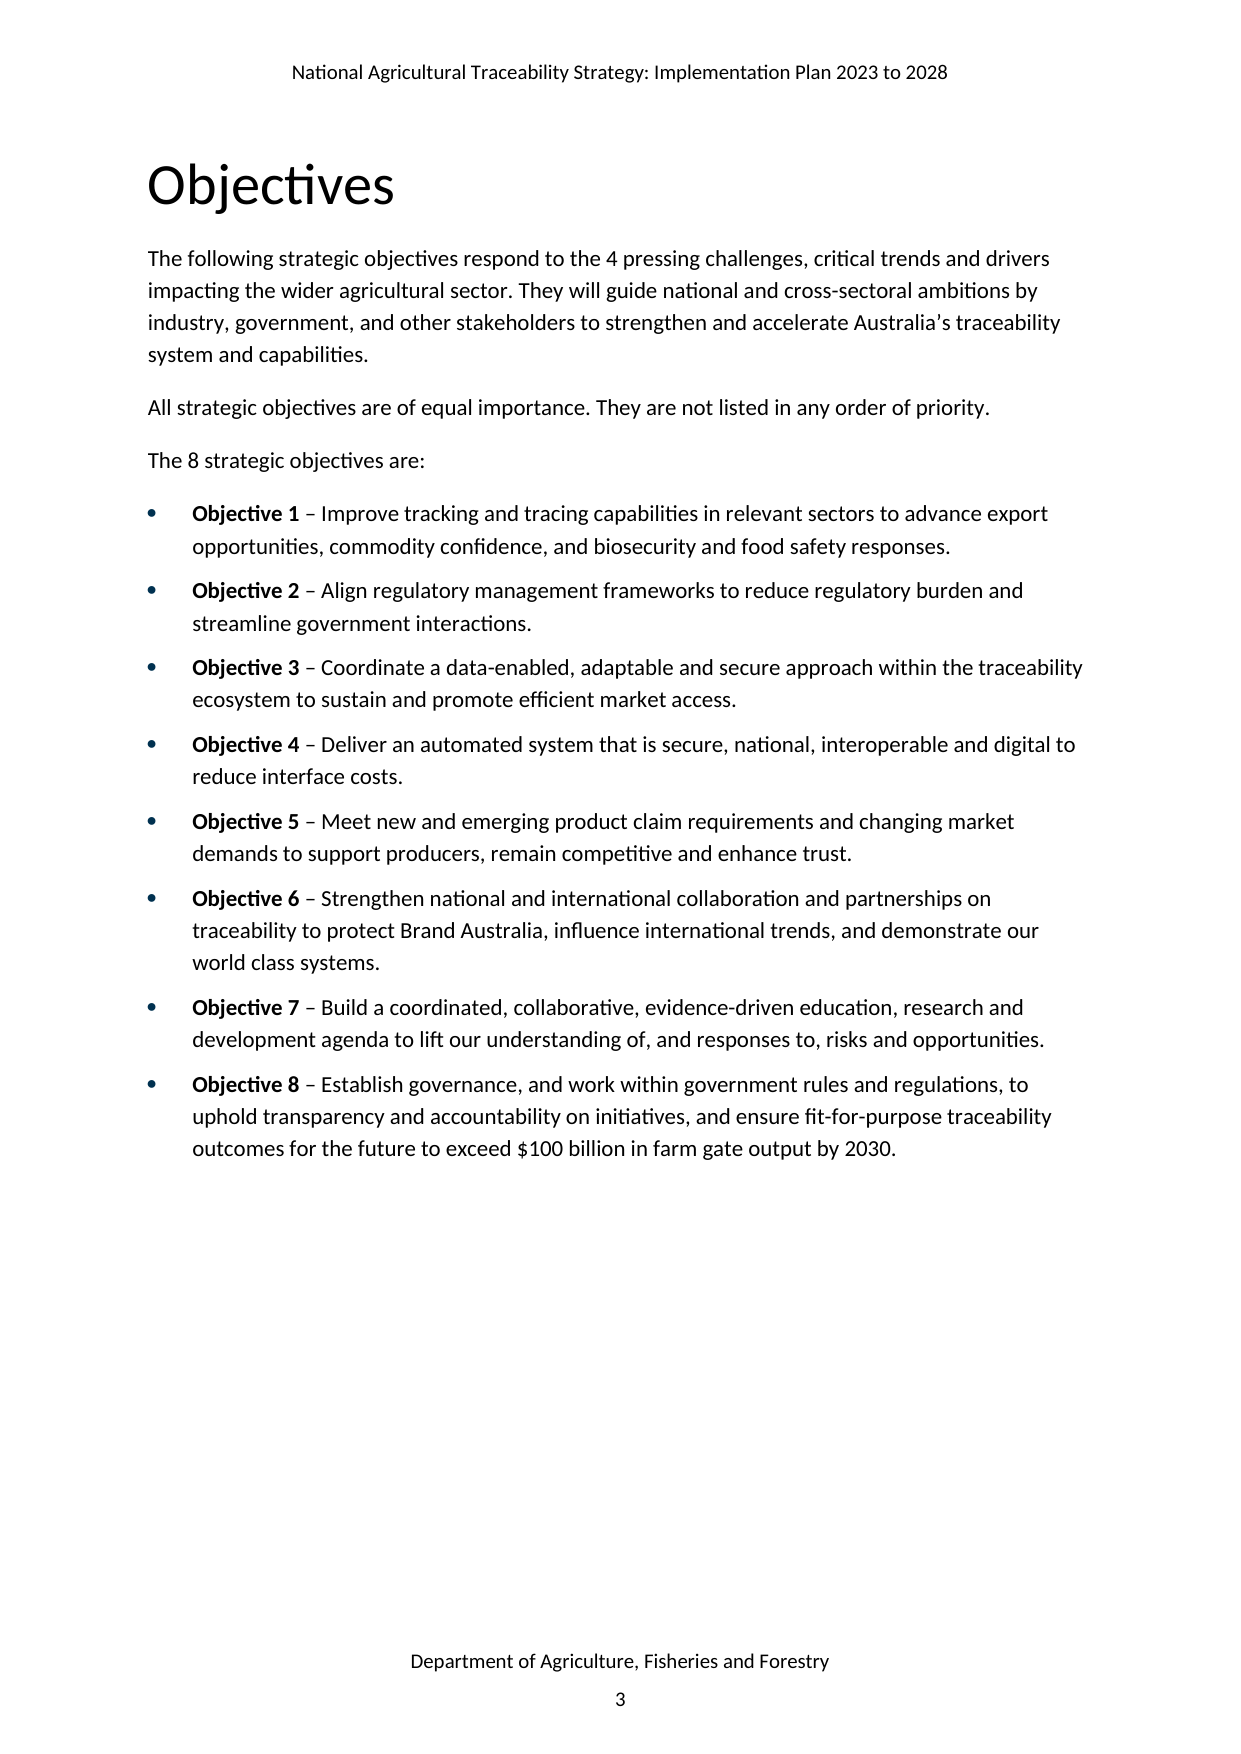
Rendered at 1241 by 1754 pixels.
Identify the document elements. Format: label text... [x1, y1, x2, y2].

list Objective 7 – Build a coordinated, collaborative, evidence-driven education, research and development agenda to lift our understanding of, and responses to, risks and opportunities. [148, 993, 1092, 1053]
list Objective 3 – Coordinate a data-enabled, adaptable and secure approach within the traceability ecosystem to sustain and promote efficient market access. [148, 653, 1092, 713]
list Objective 2 – Align regulatory management frameworks to reduce regulatory burden and streamline government interactions. [148, 576, 1092, 637]
subtitle Objectives [148, 148, 1092, 219]
list Objective 5 – Meet new and emerging product claim requirements and changing market demands to support producers, remain competitive and enhance trust. [148, 807, 1092, 867]
text The 8 strategic objectives are: [148, 447, 1092, 474]
list Objective 1 – Improve tracking and tracing capabilities in relevant sectors to advance export opportunities, commodity confidence, and biosecurity and food safety responses. [148, 499, 1092, 560]
text All strategic objectives are of equal importance. They are not listed in any order of priority. [148, 393, 1092, 422]
list Objective 8 – Establish governance, and work within government rules and regulations, to uphold transparency and accountability on initiatives, and ensure fit-for-purpose traceability outcomes for the future to exceed $100 billion in farm gate output by 2030. [148, 1070, 1092, 1162]
list Objective 6 – Strengthen national and international collaboration and partnerships on traceability to protect Brand Australia, influence international trends, and demonstrate our world class systems. [148, 884, 1092, 976]
list Objective 4 – Deliver an automated system that is secure, national, interoperable and digital to reduce interface costs. [148, 730, 1092, 790]
text The following strategic objectives respond to the 4 pressing challenges, critical trends and drivers impacting the wider agricultural sector. They will guide national and cross-sectoral ambitions by industry, government, and other stakeholders to strengthen and accelerate Australia’s traceability system and capabilities. [148, 244, 1092, 368]
